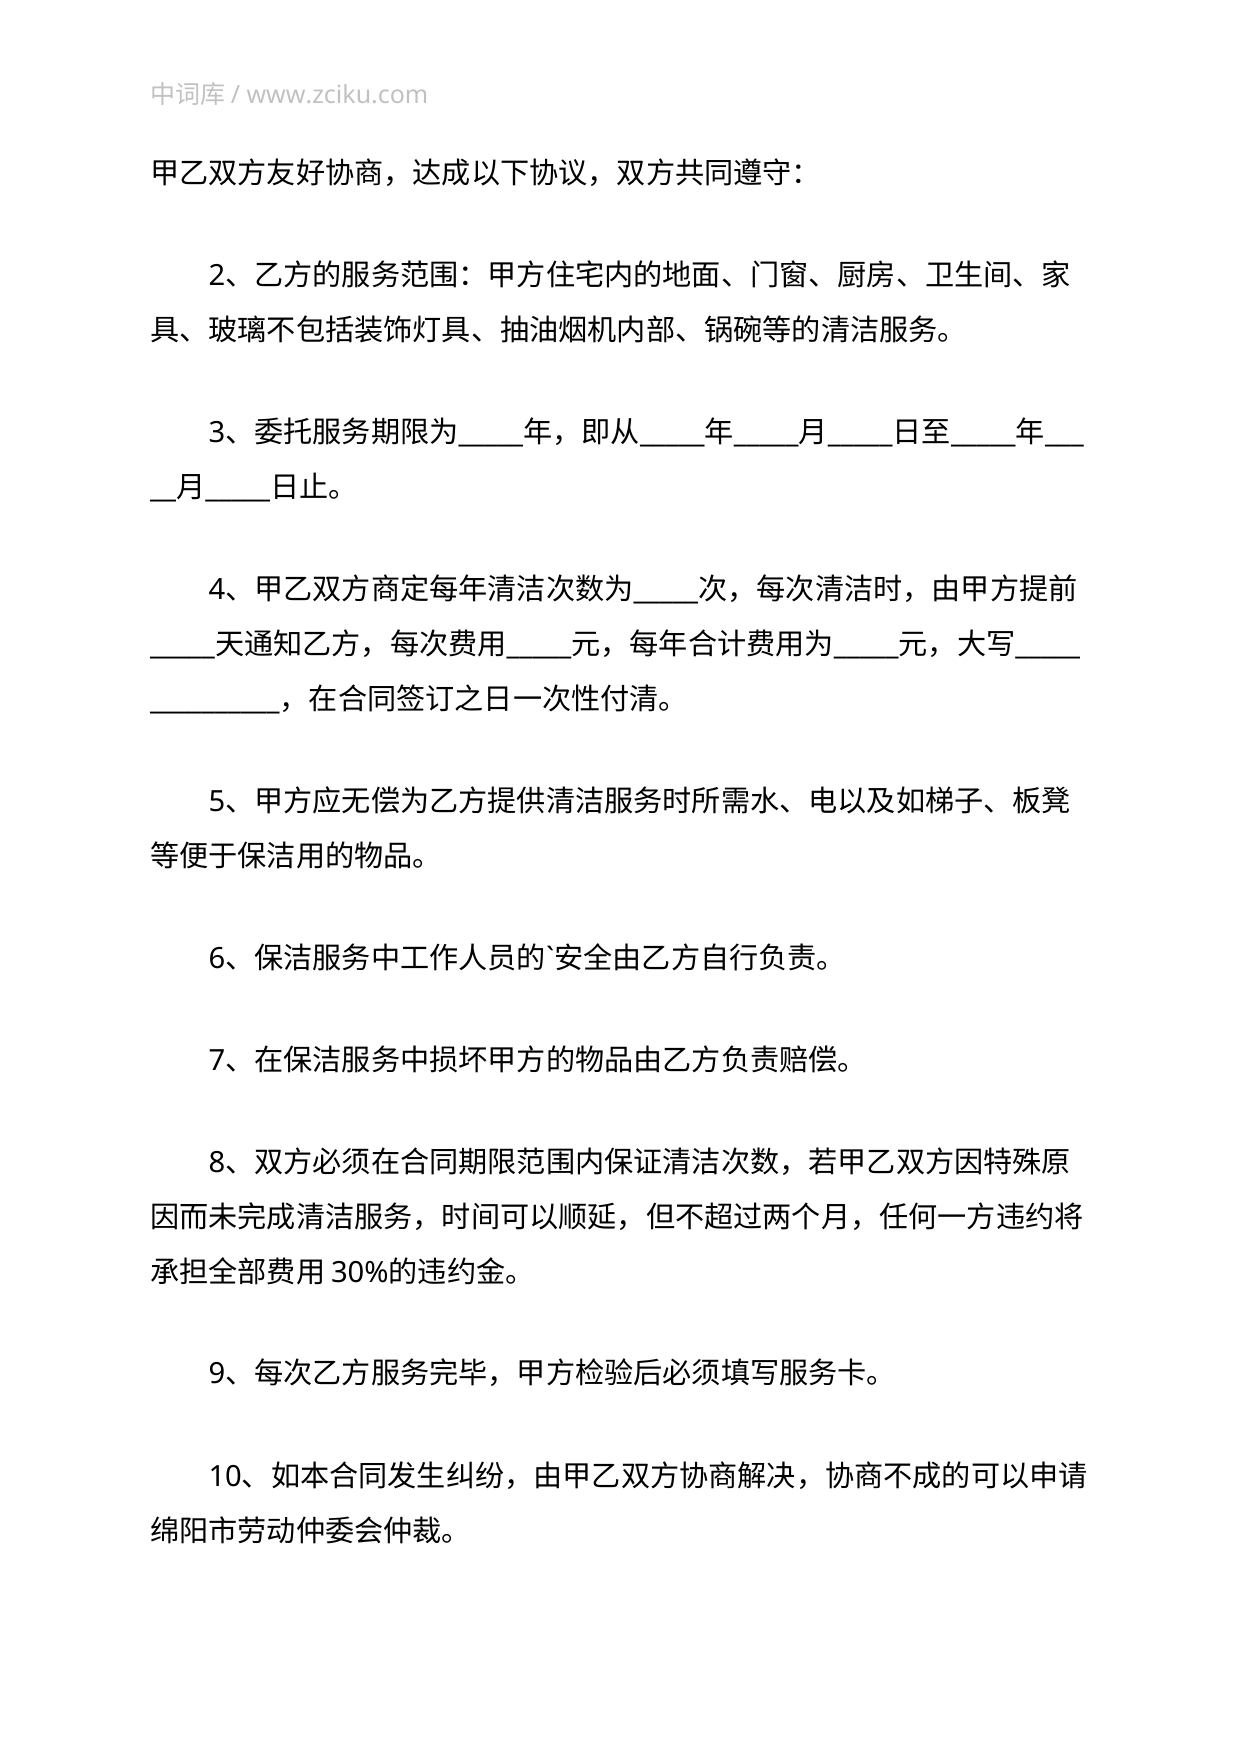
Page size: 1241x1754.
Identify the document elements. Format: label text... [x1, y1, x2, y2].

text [150, 150, 1090, 192]
text 8、双方必须在合同期限范围内保证清洁次数，若甲乙双方因特殊原因而未完成清洁服务，时间可以顺延，但不超过两个月，任何一方违约将承担全部费用30%的违约金。 [150, 1138, 1090, 1291]
text 2、乙方的服务范围：甲方住宅内的地面、门窗、厨房、卫生间、家具、玻璃不包括装饰灯具、抽油烟机内部、锅碗等的清洁服务。 [150, 252, 1090, 349]
text 3、委托服务期限为_____年，即从_____年_____月_____日至_____年_____月_____日止。 [150, 408, 1090, 506]
text 5、甲方应无偿为乙方提供清洁服务时所需水、电以及如梯子、板凳等便于保洁用的物品。 [150, 777, 1090, 875]
text 9、每次乙方服务完毕，甲方检验后必须填写服务卡。 [150, 1350, 1090, 1392]
text 7、在保洁服务中损坏甲方的物品由乙方负责赔偿。 [150, 1036, 1090, 1079]
text 10、如本合同发生纠纷，由甲乙双方协商解决，协商不成的可以申请绵阳市劳动仲委会仲裁。 [150, 1452, 1090, 1549]
text 4、甲乙双方商定每年清洁次数为_____次，每次清洁时，由甲方提前_____天通知乙方，每次费用_____元，每年合计费用为_____元，大写_______________，在合同签订之日一次性付清。 [150, 566, 1090, 718]
text 6、保洁服务中工作人员的`安全由乙方自行负责。 [150, 934, 1090, 977]
